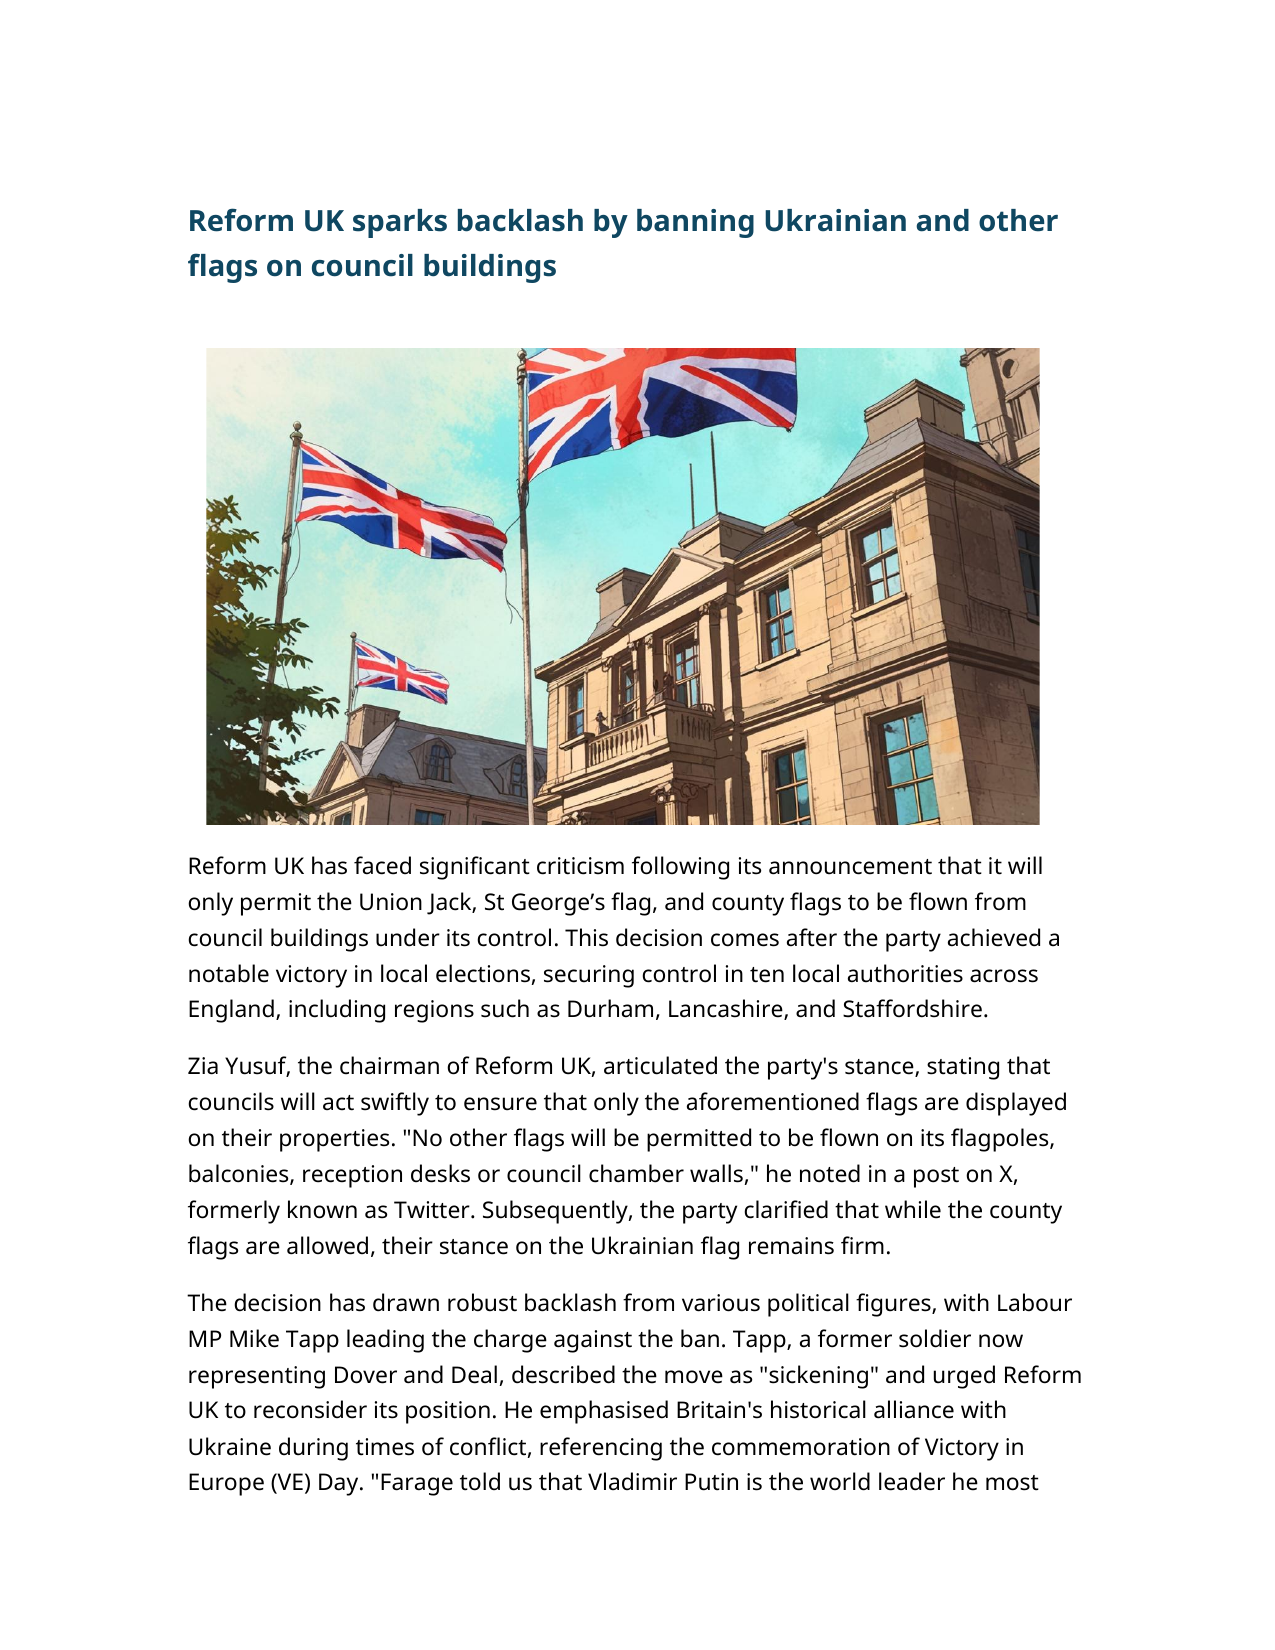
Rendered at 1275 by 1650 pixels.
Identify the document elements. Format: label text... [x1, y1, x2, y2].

text Zia Yusuf, the chairman of Reform UK, articulated the party's stance, stating that councils will act swiftly to ensure that only the aforementioned flags are displayed on their properties. "No other flags will be permitted to be flown on its flagpoles, balconies, reception desks or council chamber walls," he noted in a post on X, formerly known as Twitter. Subsequently, the party clarified that while the county flags are allowed, their stance on the Ukrainian flag remains firm. [187, 1050, 1087, 1261]
subtitle Reform UK sparks backlash by banning Ukrainian and other flags on council buildings [187, 200, 1087, 285]
picture [206, 348, 1040, 825]
text Reform UK has faced significant criticism following its announcement that it will only permit the Union Jack, St George’s flag, and county flags to be flown from council buildings under its control. This decision comes after the party achieved a notable victory in local elections, securing control in ten local authorities across England, including regions such as Durham, Lancashire, and Staffordshire. [187, 850, 1087, 1025]
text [187, 1287, 1087, 1498]
